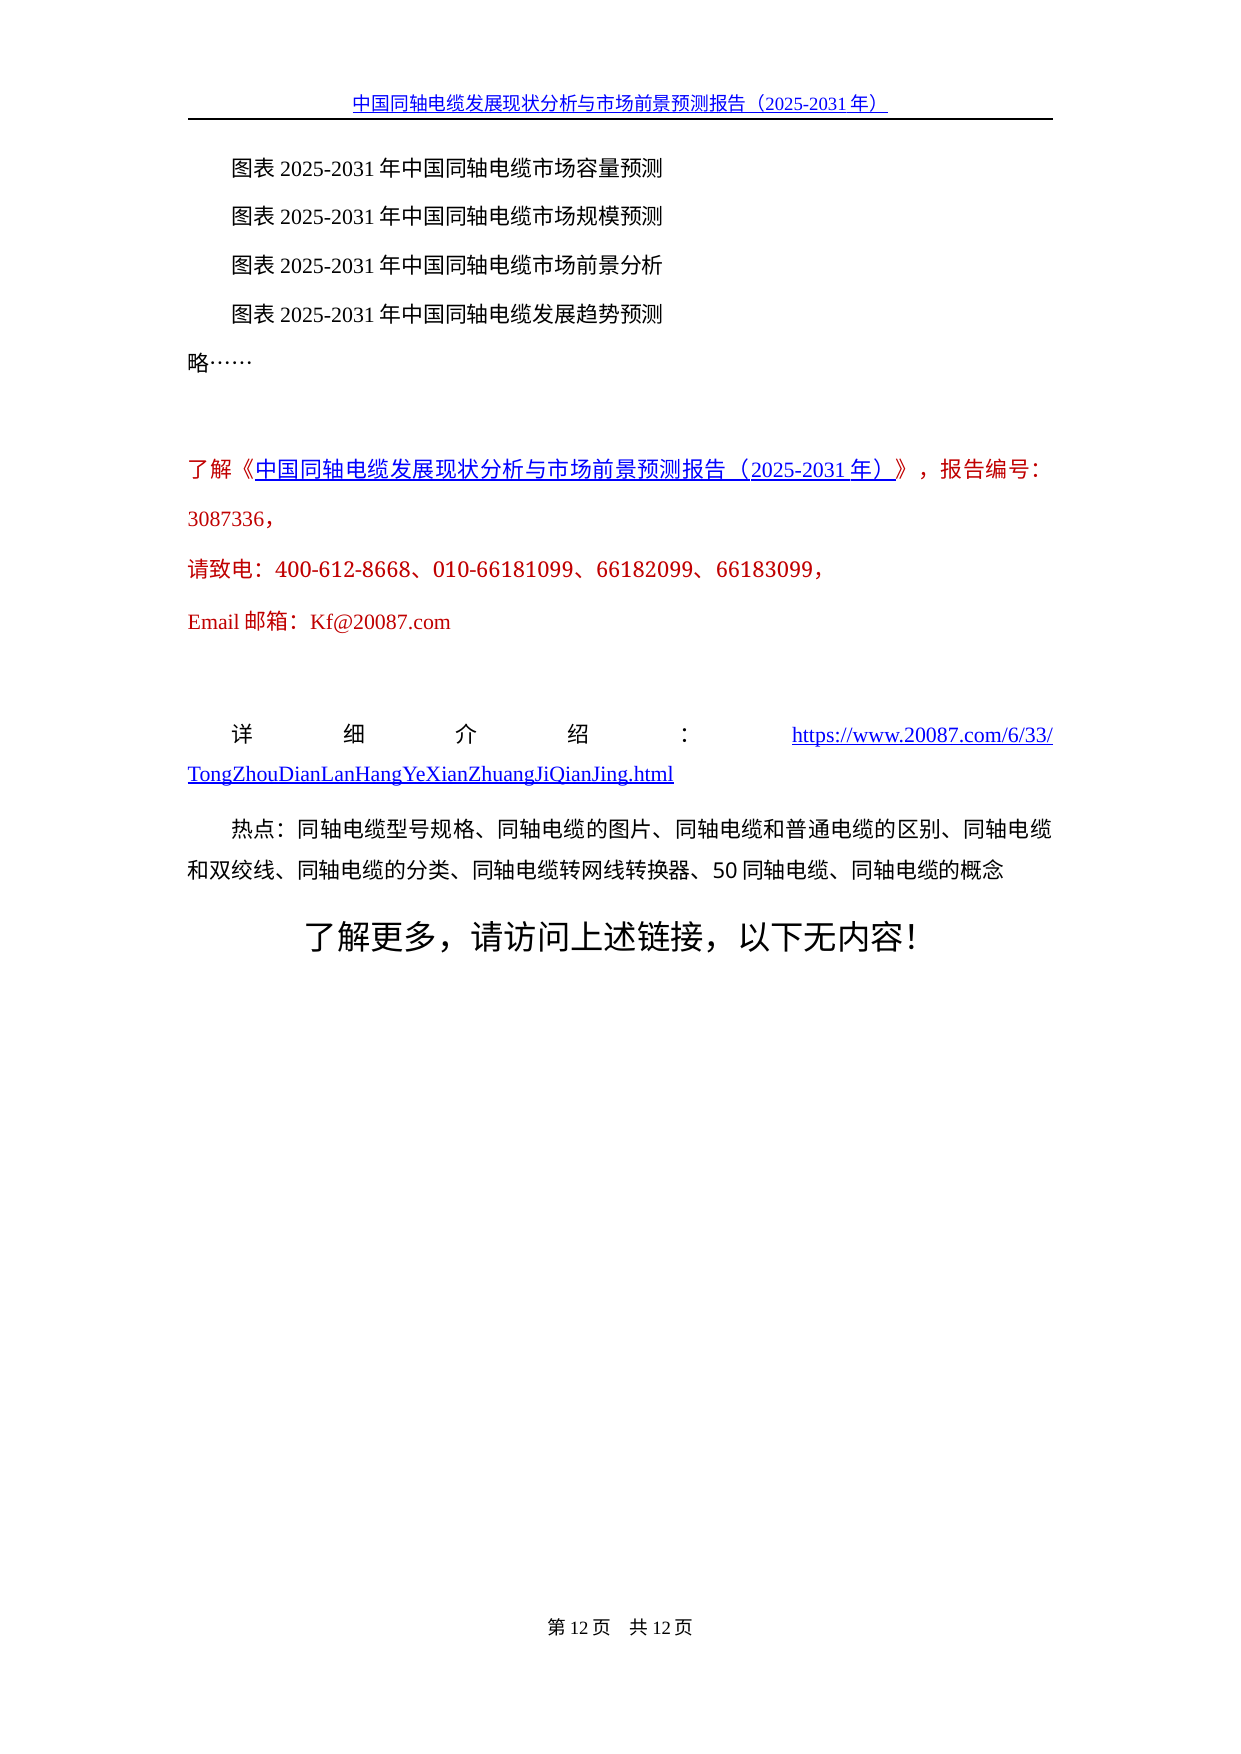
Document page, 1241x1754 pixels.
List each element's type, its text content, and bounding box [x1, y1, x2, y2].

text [187, 150, 1053, 378]
title 了解更多，请访问上述链接，以下无内容！ [187, 903, 1053, 968]
text 热点：同轴电缆型号规格、同轴电缆的图片、同轴电缆和普通电缆的区别、同轴电缆和双绞线、同轴电缆的分类、同轴电缆转网线转换器、50同轴电缆、同轴电缆的概念 [187, 812, 1053, 885]
text 请致电：400-612-8668、010-66181099、66182099、66183099， [187, 552, 1053, 584]
text Email邮箱：Kf@20087.com [187, 603, 1053, 636]
text 了解《中国同轴电缆发展现状分析与市场前景预测报告（2025-2031年）》，报告编号：3087336， [187, 452, 1053, 533]
text 详细介绍：https://www.20087.com/6/33/TongZhouDianLanHangYeXianZhuangJiQianJing.html [187, 716, 1053, 789]
